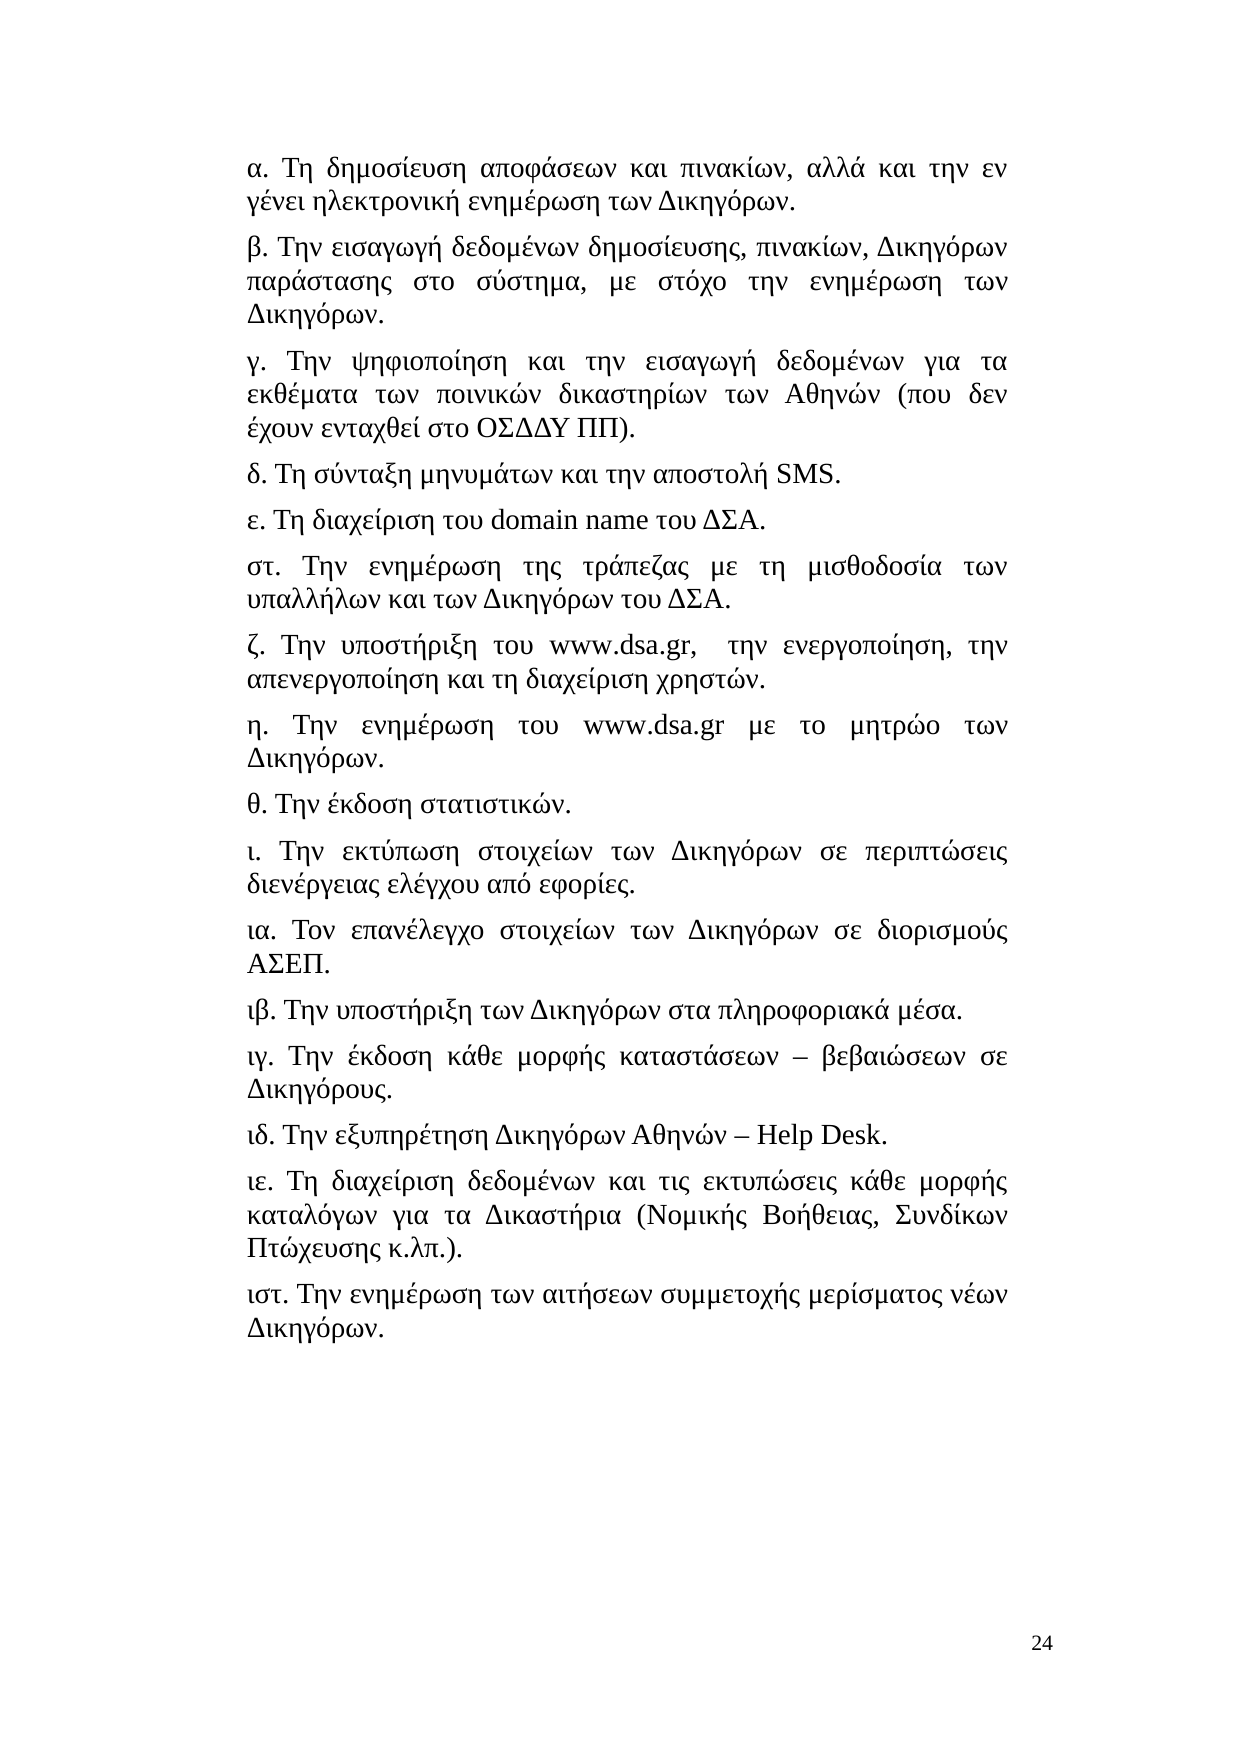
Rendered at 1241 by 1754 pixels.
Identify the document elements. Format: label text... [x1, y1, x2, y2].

text δ. Τη σύνταξη μηνυμάτων και την αποστολή SMS. [247, 456, 1009, 489]
text ι. Την εκτύπωση στοιχείων των Δικηγόρων σε περιπτώσεις διενέργειας ελέγχου από εφορίες. [247, 833, 1009, 900]
text γ. Την ψηφιοποίηση και την εισαγωγή δεδομένων για τα εκθέματα των ποινικών δικαστηρίων των Αθηνών (που δεν έχουν ενταχθεί στο ΟΣΔΔΥ ΠΠ). [247, 343, 1009, 443]
text β. Την εισαγωγή δεδομένων δημοσίευσης, πινακίων, Δικηγόρων παράστασης στο σύστημα, με στόχο την ενημέρωση των Δικηγόρων. [247, 229, 1009, 330]
text ιβ. Την υποστήριξη των Δικηγόρων στα πληροφοριακά μέσα. [247, 992, 1009, 1025]
text ια. Τον επανέλεγχο στοιχείων των Δικηγόρων σε διορισμούς ΑΣΕΠ. [247, 912, 1009, 979]
text α. Τη δημοσίευση αποφάσεων και πινακίων, αλλά και την εν γένει ηλεκτρονική ενημέρωση των Δικηγόρων. [247, 150, 1009, 217]
text θ. Την έκδοση στατιστικών. [247, 787, 1009, 820]
text η. Την ενημέρωση του www.dsa.gr με το μητρώο των Δικηγόρων. [247, 707, 1009, 774]
text ζ. Την υποστήριξη του www.dsa.gr, την ενεργοποίηση, την απενεργοποίηση και τη διαχείριση χρηστών. [247, 627, 1009, 694]
text ιστ. Την ενημέρωση των αιτήσεων συμμετοχής μερίσματος νέων Δικηγόρων. [247, 1277, 1009, 1344]
text ιγ. Την έκδοση κάθε μορφής καταστάσεων – βεβαιώσεων σε Δικηγόρους. [247, 1038, 1009, 1105]
text ιδ. Την εξυπηρέτηση Δικηγόρων Αθηνών – Help Desk. [247, 1117, 1009, 1151]
text ε. Τη διαχείριση του domain name του ΔΣΑ. [247, 502, 1009, 535]
text στ. Την ενημέρωση της τράπεζας με τη μισθοδοσία των υπαλλήλων και των Δικηγόρων του ΔΣΑ. [247, 548, 1009, 615]
text ιε. Τη διαχείριση δεδομένων και τις εκτυπώσεις κάθε μορφής καταλόγων για τα Δικαστήρια (Νομικής Βοήθειας, Συνδίκων Πτώχευσης κ.λπ.). [247, 1163, 1009, 1264]
